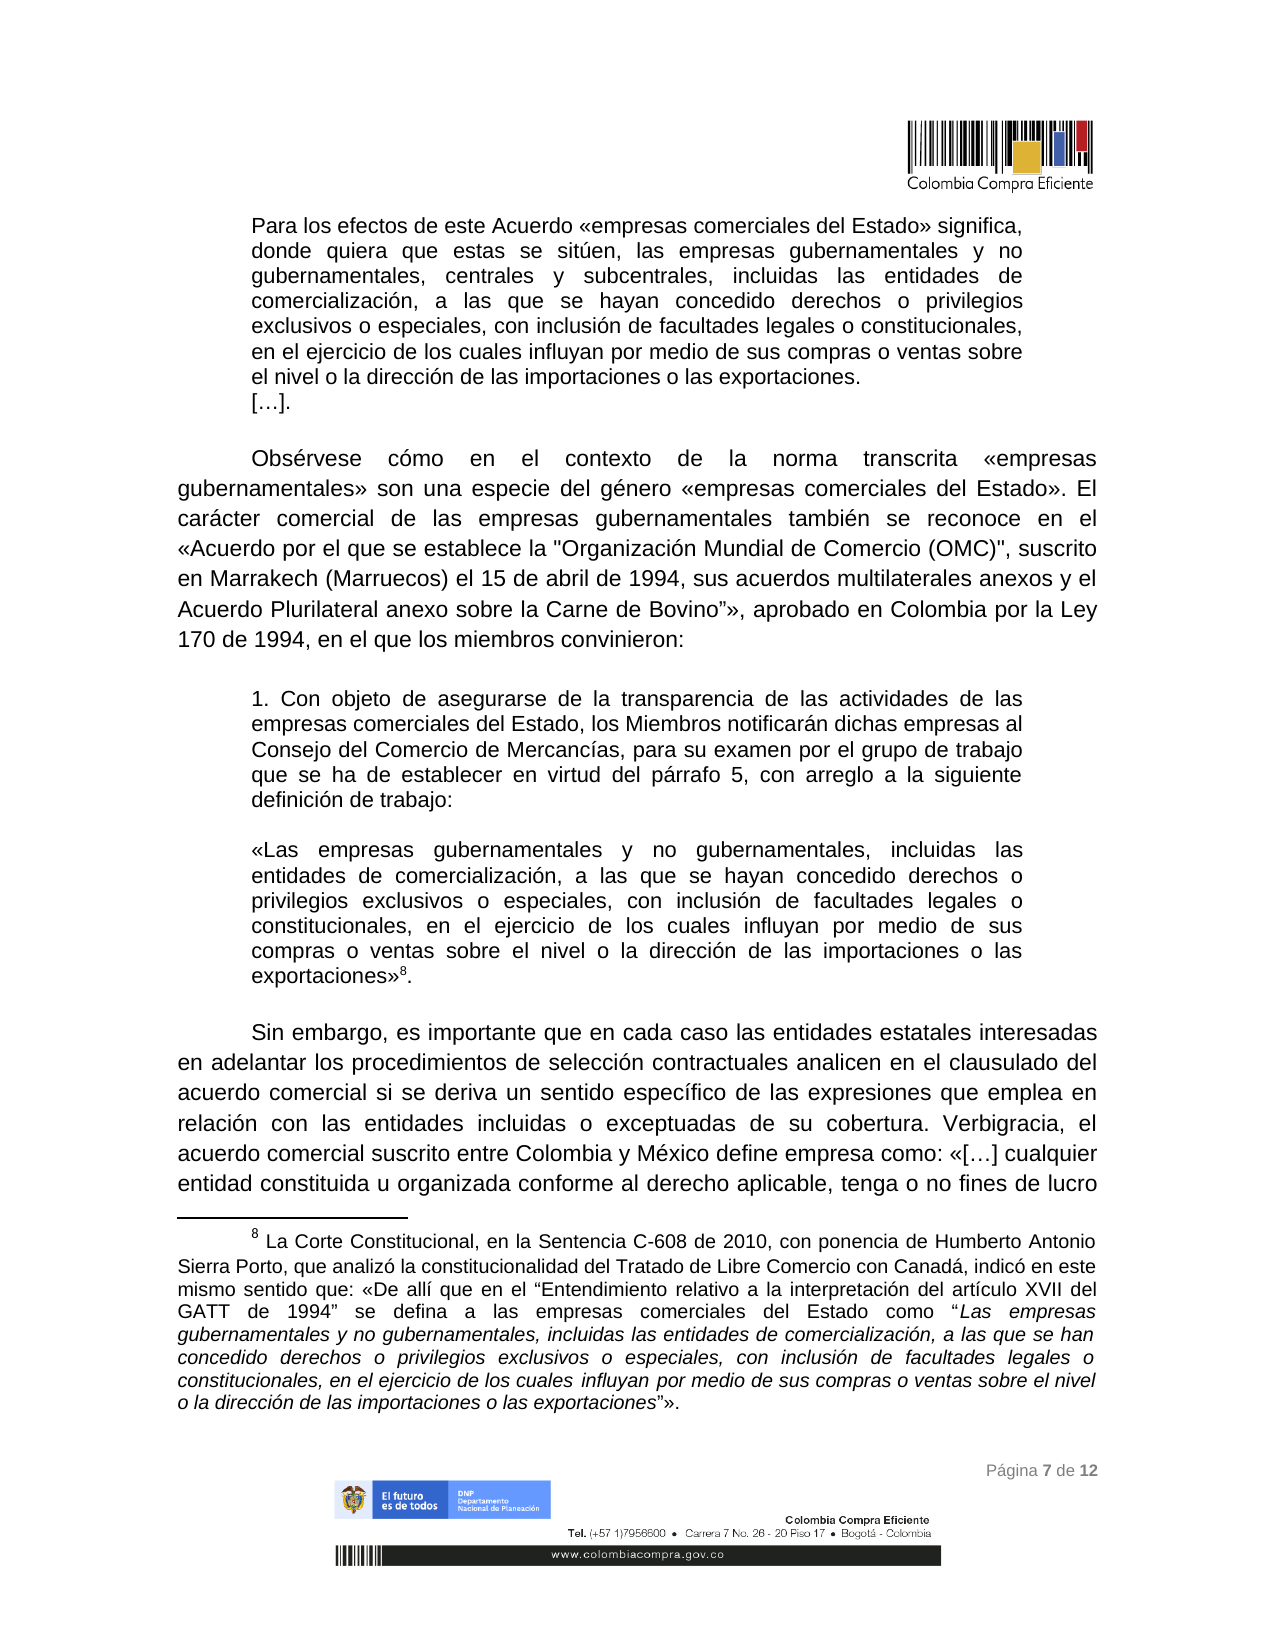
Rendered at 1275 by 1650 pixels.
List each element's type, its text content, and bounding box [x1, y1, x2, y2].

picture [899, 114, 1099, 196]
text Para los efectos de este Acuerdo «empresas comerciales del Estado» significa, donde quiera que estas se sitúen, las empresas gubernamentales y no gubernamentales, centrales y subcentrales, incluidas las entidades de comercialización, a las que se hayan concedido derechos o privilegios exclusivos o especiales, con inclusión de facultades legales o constitucionales, en el ejercicio de los cuales influyan por medio de sus compras o ventas sobre el nivel o la dirección de las importaciones o las exportaciones. [251, 213, 1024, 389]
text «Las empresas gubernamentales y no gubernamentales, incluidas las entidades de comercialización, a las que se hayan concedido derechos o privilegios exclusivos o especiales, con inclusión de facultades legales o constitucionales, en el ejercicio de los cuales influyan por medio de sus compras o ventas sobre el nivel o la dirección de las importaciones o las exportaciones». [251, 837, 1024, 989]
text Obsérvese cómo en el contexto de la norma transcrita «empresas gubernamentales» son una especie del género «empresas comerciales del Estado». El carácter comercial de las empresas gubernamentales también se reconoce en el «Acuerdo por el que se establece la "Organización Mundial de Comercio (OMC)", suscrito en Marrakech (Marruecos) el 15 de abril de 1994, sus acuerdos multilaterales anexos y el Acuerdo Plurilateral anexo sobre la Carne de Bovino”», aprobado en Colombia por la Ley 170 de 1994, en el que los miembros convinieron: [177, 444, 1098, 652]
text 1. Con objeto de asegurarse de la transparencia de las actividades de las empresas comerciales del Estado, los Miembros notificarán dichas empresas al Consejo del Comercio de Mercancías, para su examen por el grupo de trabajo que se ha de establecer en virtud del párrafo 5, con arreglo a la siguiente definición de trabajo: [251, 686, 1024, 812]
picture [334, 1480, 942, 1566]
text […]. [251, 389, 1024, 414]
